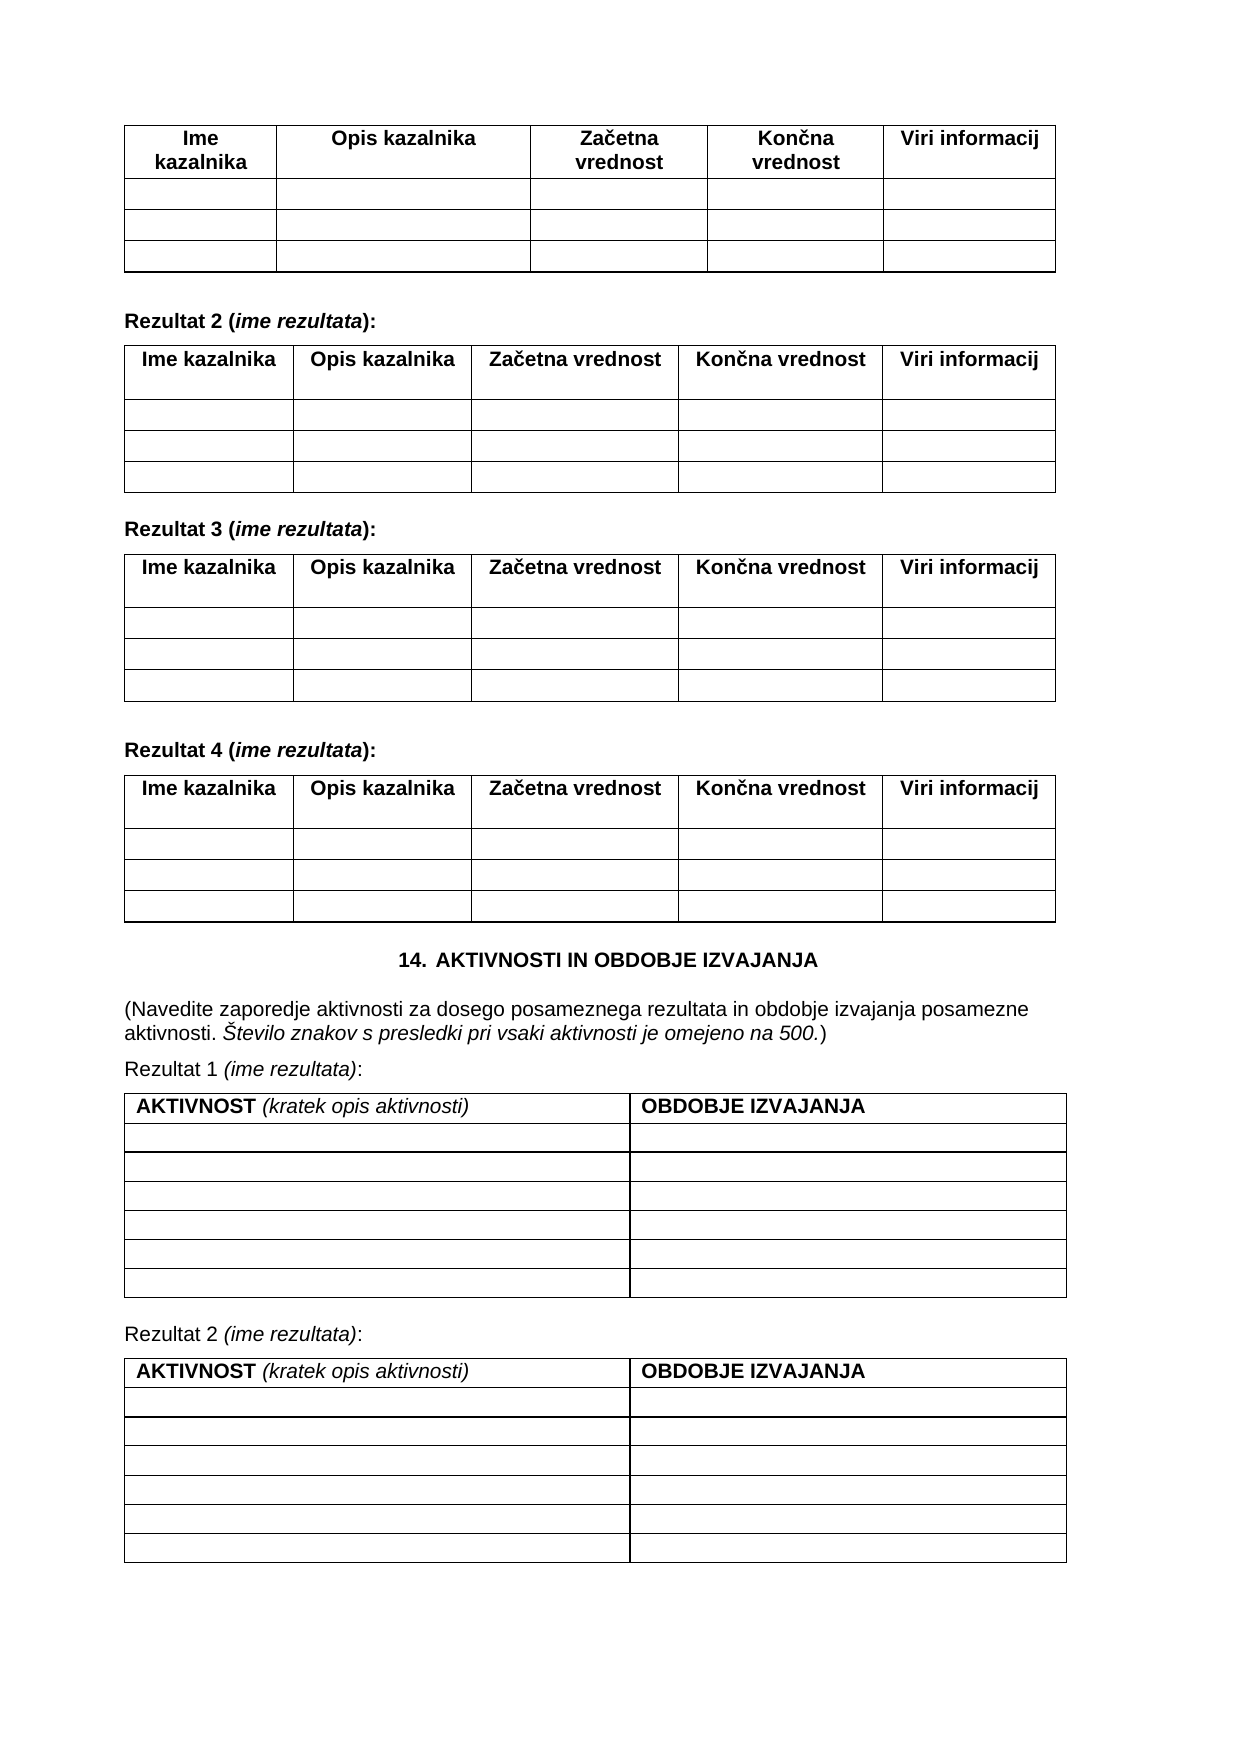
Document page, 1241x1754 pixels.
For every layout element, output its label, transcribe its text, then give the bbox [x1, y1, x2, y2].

table_cell [883, 670, 1055, 701]
table_header Ime kazalnika [125, 776, 293, 828]
table_cell [679, 829, 882, 859]
table_cell [294, 829, 471, 859]
text Rezultat 2 (ime rezultata): [124, 1322, 1092, 1346]
table_cell [125, 210, 276, 240]
table_cell [631, 1476, 1066, 1503]
table_cell [631, 1124, 1066, 1151]
table_cell [277, 241, 530, 271]
table_cell [631, 1418, 1066, 1445]
table_header Viri informacij [883, 776, 1055, 828]
table_cell [125, 1476, 629, 1503]
table_cell [294, 891, 471, 921]
table_cell [125, 462, 293, 492]
table_cell [883, 860, 1055, 890]
table_cell [125, 1446, 629, 1474]
table_header OBDOBJE IZVAJANJA [631, 1359, 1066, 1387]
table_header Končna vrednost [708, 126, 883, 178]
table_cell [294, 400, 471, 430]
table_cell [679, 462, 882, 492]
table_cell [294, 608, 471, 638]
table_cell [472, 608, 678, 638]
table_header Začetna vrednost [531, 126, 707, 178]
table_header Ime kazalnika [125, 126, 276, 178]
table_cell [679, 608, 882, 638]
table_cell [531, 210, 707, 240]
table_header Opis kazalnika [294, 346, 471, 398]
text Rezultat 2 (ime rezultata): [124, 309, 1092, 333]
table_cell [472, 462, 678, 492]
table_cell [679, 860, 882, 890]
table_cell [631, 1153, 1066, 1181]
table_cell [631, 1182, 1066, 1209]
table_cell [679, 670, 882, 701]
text Rezultat 4 (ime rezultata): [124, 738, 1092, 762]
table_cell [125, 400, 293, 430]
table_cell [884, 241, 1055, 271]
table_cell [883, 608, 1055, 638]
table_cell [125, 241, 276, 271]
table_cell [472, 400, 678, 430]
table_header Ime kazalnika [125, 346, 293, 398]
table_header Začetna vrednost [472, 555, 678, 607]
table_cell [125, 1153, 629, 1181]
table_cell [125, 179, 276, 209]
table_cell [679, 639, 882, 669]
table_cell [631, 1388, 1066, 1416]
table_cell [531, 241, 707, 271]
table_cell [472, 670, 678, 701]
table_header Začetna vrednost [472, 346, 678, 398]
table_cell [125, 1534, 629, 1562]
table_cell [883, 400, 1055, 430]
table_cell [125, 1211, 629, 1239]
table_cell [472, 829, 678, 859]
table_header Ime kazalnika [125, 555, 293, 607]
table_cell [125, 1505, 629, 1533]
table_cell [472, 891, 678, 921]
table_cell [708, 241, 883, 271]
table_header AKTIVNOST (kratek opis aktivnosti) [125, 1359, 629, 1387]
table_header Začetna vrednost [472, 776, 678, 828]
table_cell [294, 431, 471, 461]
table_cell [125, 639, 293, 669]
table_cell [883, 462, 1055, 492]
text Rezultat 1 (ime rezultata): [124, 1057, 1092, 1081]
table_header Viri informacij [883, 555, 1055, 607]
table_cell [884, 210, 1055, 240]
table_cell [472, 860, 678, 890]
text Rezultat 3 (ime rezultata): [124, 517, 1092, 541]
table_header Opis kazalnika [294, 776, 471, 828]
table_header Viri informacij [883, 346, 1055, 398]
table_cell [277, 179, 530, 209]
table_cell [679, 891, 882, 921]
table_cell [679, 431, 882, 461]
table_cell [884, 179, 1055, 209]
table_cell [294, 462, 471, 492]
table_cell [883, 829, 1055, 859]
table_header Končna vrednost [679, 555, 882, 607]
text (Navedite zaporedje aktivnosti za dosego posameznega rezultata in obdobje izvajanja posamezne aktivnosti. Število znakov s presledki pri vsaki aktivnosti je omejeno na 500.) [124, 996, 1092, 1044]
table_cell [631, 1505, 1066, 1533]
table_cell [125, 1182, 629, 1209]
table_header Viri informacij [884, 126, 1055, 178]
table_header Opis kazalnika [294, 555, 471, 607]
table_header OBDOBJE IZVAJANJA [631, 1094, 1066, 1122]
table_cell [531, 179, 707, 209]
table_cell [883, 891, 1055, 921]
table_cell [883, 431, 1055, 461]
table_cell [631, 1240, 1066, 1268]
table_cell [294, 670, 471, 701]
table_cell [125, 1418, 629, 1445]
table_cell [631, 1211, 1066, 1239]
table_cell [708, 179, 883, 209]
table_cell [277, 210, 530, 240]
table_cell [631, 1534, 1066, 1562]
table_cell [708, 210, 883, 240]
table_header AKTIVNOST (kratek opis aktivnosti) [125, 1094, 629, 1122]
table_cell [125, 1240, 629, 1268]
table_header Opis kazalnika [277, 126, 530, 178]
table_cell [125, 670, 293, 701]
table_cell [125, 891, 293, 921]
table_cell [125, 1388, 629, 1416]
table_cell [294, 639, 471, 669]
table_cell [883, 639, 1055, 669]
table_cell [679, 400, 882, 430]
table_header Končna vrednost [679, 776, 882, 828]
table_cell [631, 1446, 1066, 1474]
table_cell [125, 1269, 629, 1297]
table_cell [125, 431, 293, 461]
subtitle AKTIVNOSTI IN OBDOBJE IZVAJANJA [124, 947, 1092, 971]
table_cell [125, 860, 293, 890]
table_cell [472, 639, 678, 669]
table_header Končna vrednost [679, 346, 882, 398]
table_cell [631, 1269, 1066, 1297]
table_cell [125, 1124, 629, 1151]
table_cell [125, 608, 293, 638]
table_cell [294, 860, 471, 890]
table_cell [125, 829, 293, 859]
table_cell [472, 431, 678, 461]
